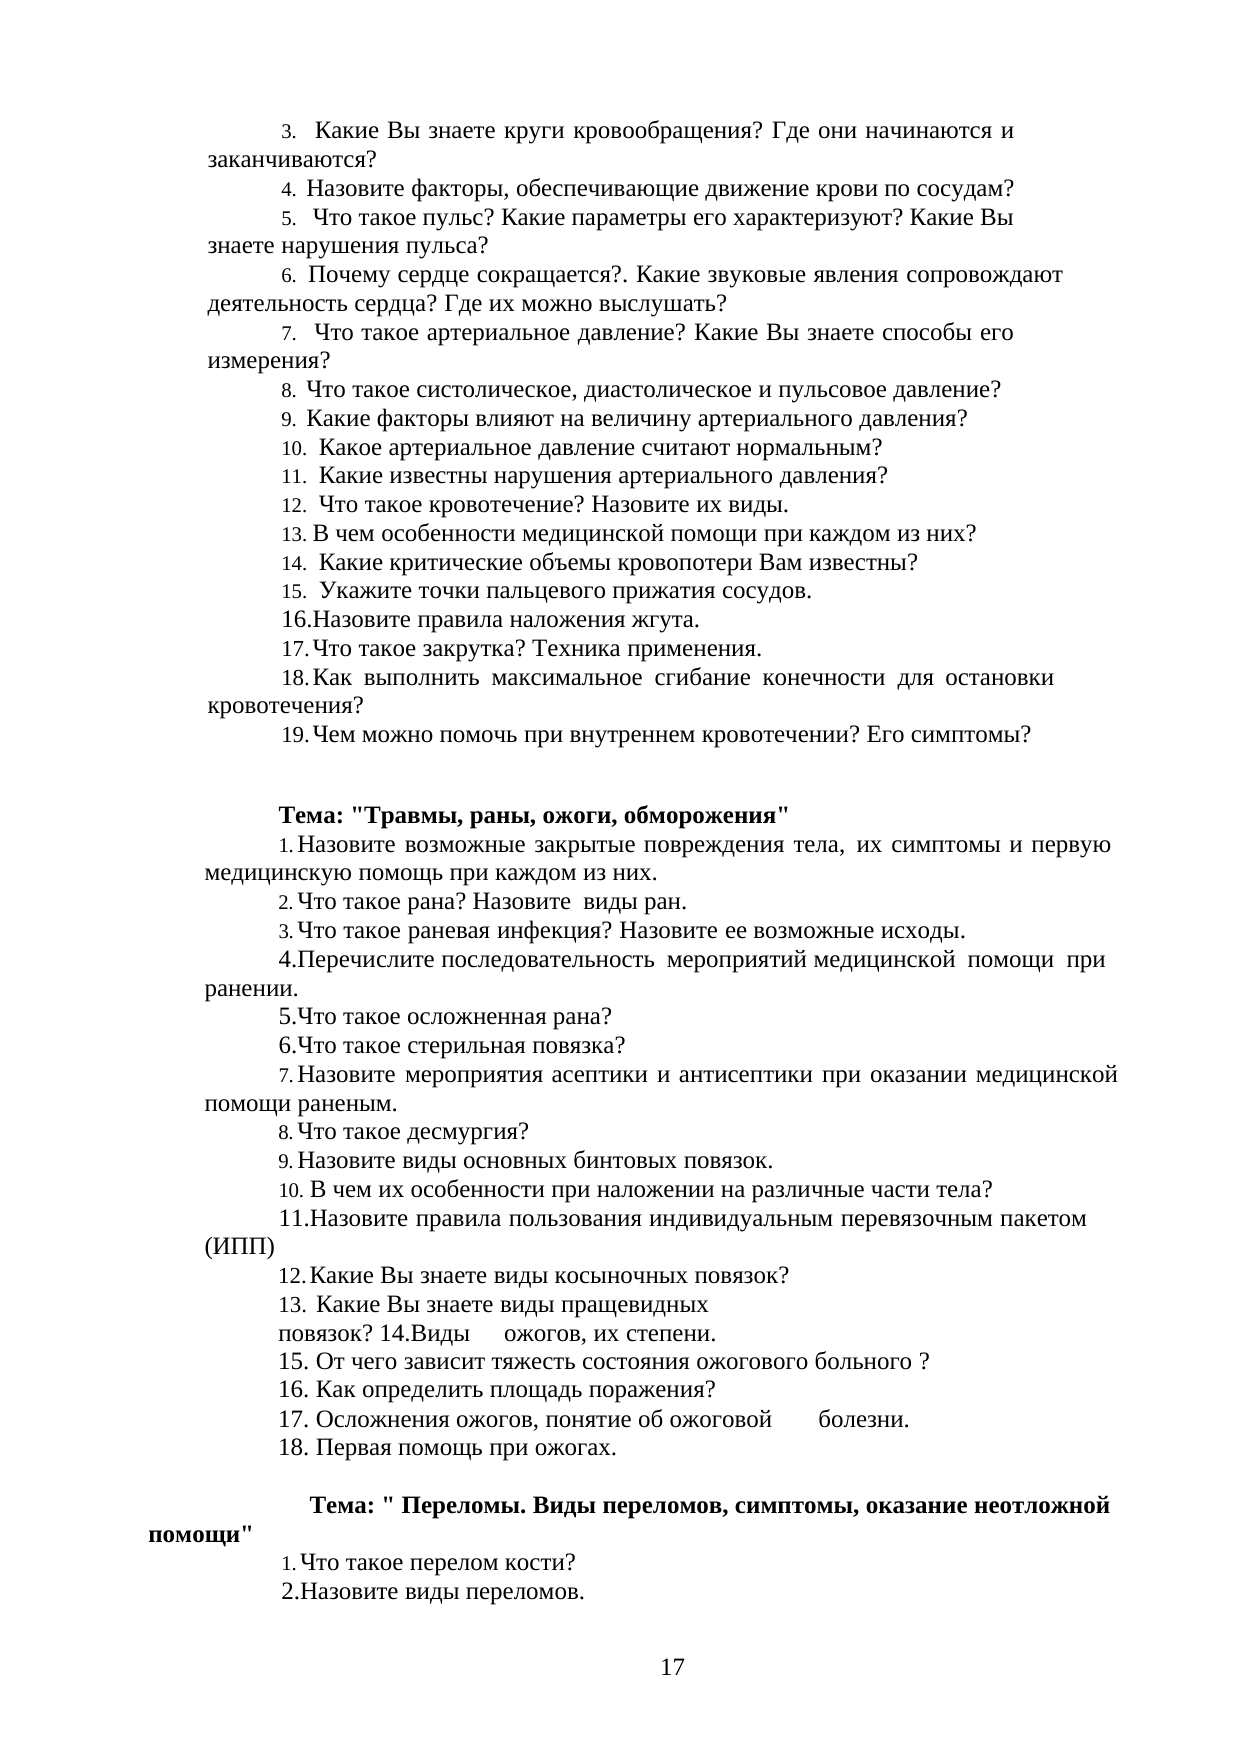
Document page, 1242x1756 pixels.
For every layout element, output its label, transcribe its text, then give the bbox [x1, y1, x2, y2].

list Что такое кровотечение? Назовите их виды. [281, 489, 1185, 518]
list Что такое перелом кости? 2.Назовите виды переломов. [281, 1547, 586, 1605]
list От чего зависит тяжесть состояния ожогового больного ? [278, 1346, 1185, 1375]
text 5.Что такое осложненная рана? 6.Что такое стерильная повязка? [278, 1001, 626, 1059]
list Как выполнить максимальное сгибание конечности для остановки кровотечения? [207, 662, 1057, 719]
list Какие Вы знаете виды косыночных повязок? [278, 1260, 1185, 1289]
list В чем особенности медицинской помощи при каждом из них? [281, 518, 1185, 547]
list В чем их особенности при наложении на различные части тела? 11.Назовите правила пользования индивидуальным перевязочным пакетом [278, 1174, 1091, 1231]
list Как определить площадь поражения? [278, 1375, 1185, 1404]
text (ИПП) [204, 1231, 275, 1260]
list Назовите факторы, обеспечивающие движение крови по сосудам? [281, 173, 1185, 202]
list Осложнения ожогов, понятие об ожоговой болезни. [278, 1404, 1185, 1432]
list Почему сердце сокращается?. Какие звуковые явления сопровождают деятельность сердца? Где их можно выслушать? [207, 259, 1066, 317]
list Какие Вы знаете виды пращевидных повязок? 14.Виды ожогов, их степени. [278, 1289, 809, 1346]
list Укажите точки пальцевого прижатия сосудов. 16.Назовите правила наложения жгута. [281, 575, 813, 633]
list Какие Вы знаете круги кровообращения? Где они начинаются и заканчиваются? [207, 115, 1017, 173]
list Что такое десмургия? [278, 1116, 1185, 1145]
list Какое артериальное давление считают нормальным? [281, 432, 1185, 460]
list Какие критические объемы кровопотери Вам известны? [281, 547, 1185, 575]
list Какие факторы влияют на величину артериального давления? [281, 403, 1185, 432]
list Назовите мероприятия асептики и антисептики при оказании медицинской помощи раненым. [204, 1059, 1121, 1116]
list Что такое артериальное давление? Какие Вы знаете способы его измерения? [207, 317, 1017, 374]
text ранении. [204, 973, 1185, 1001]
list Назовите возможные закрытые повреждения тела, их симптомы и первую медицинскую помощь при каждом из них. [204, 829, 1114, 886]
list Назовите виды основных бинтовых повязок. [278, 1145, 1185, 1174]
subtitle помощи" [148, 1519, 275, 1548]
list Что такое закрутка? Техника применения. [281, 633, 1185, 662]
list Чем можно помочь при внутреннем кровотечении? Его симптомы? [281, 719, 1185, 748]
list Первая помощь при ожогах. [278, 1432, 1185, 1461]
list Что такое рана? Назовите виды ран. [278, 886, 1185, 915]
list Что такое раневая инфекция? Назовите ее возможные исходы. 4.Перечислите последовательность мероприятий медицинской помощи при [278, 915, 1108, 972]
list Что такое пульс? Какие параметры его характеризуют? Какие Вы знаете нарушения пульса? [207, 202, 1022, 259]
list Что такое систолическое, диастолическое и пульсовое давление? [281, 374, 1185, 403]
subtitle Тема: " Переломы. Виды переломов, симптомы, оказание неотложной [309, 1490, 1185, 1519]
list Какие известны нарушения артериального давления? [281, 460, 1185, 489]
subtitle Тема: "Травмы, раны, ожоги, обморожения" [278, 800, 1185, 829]
